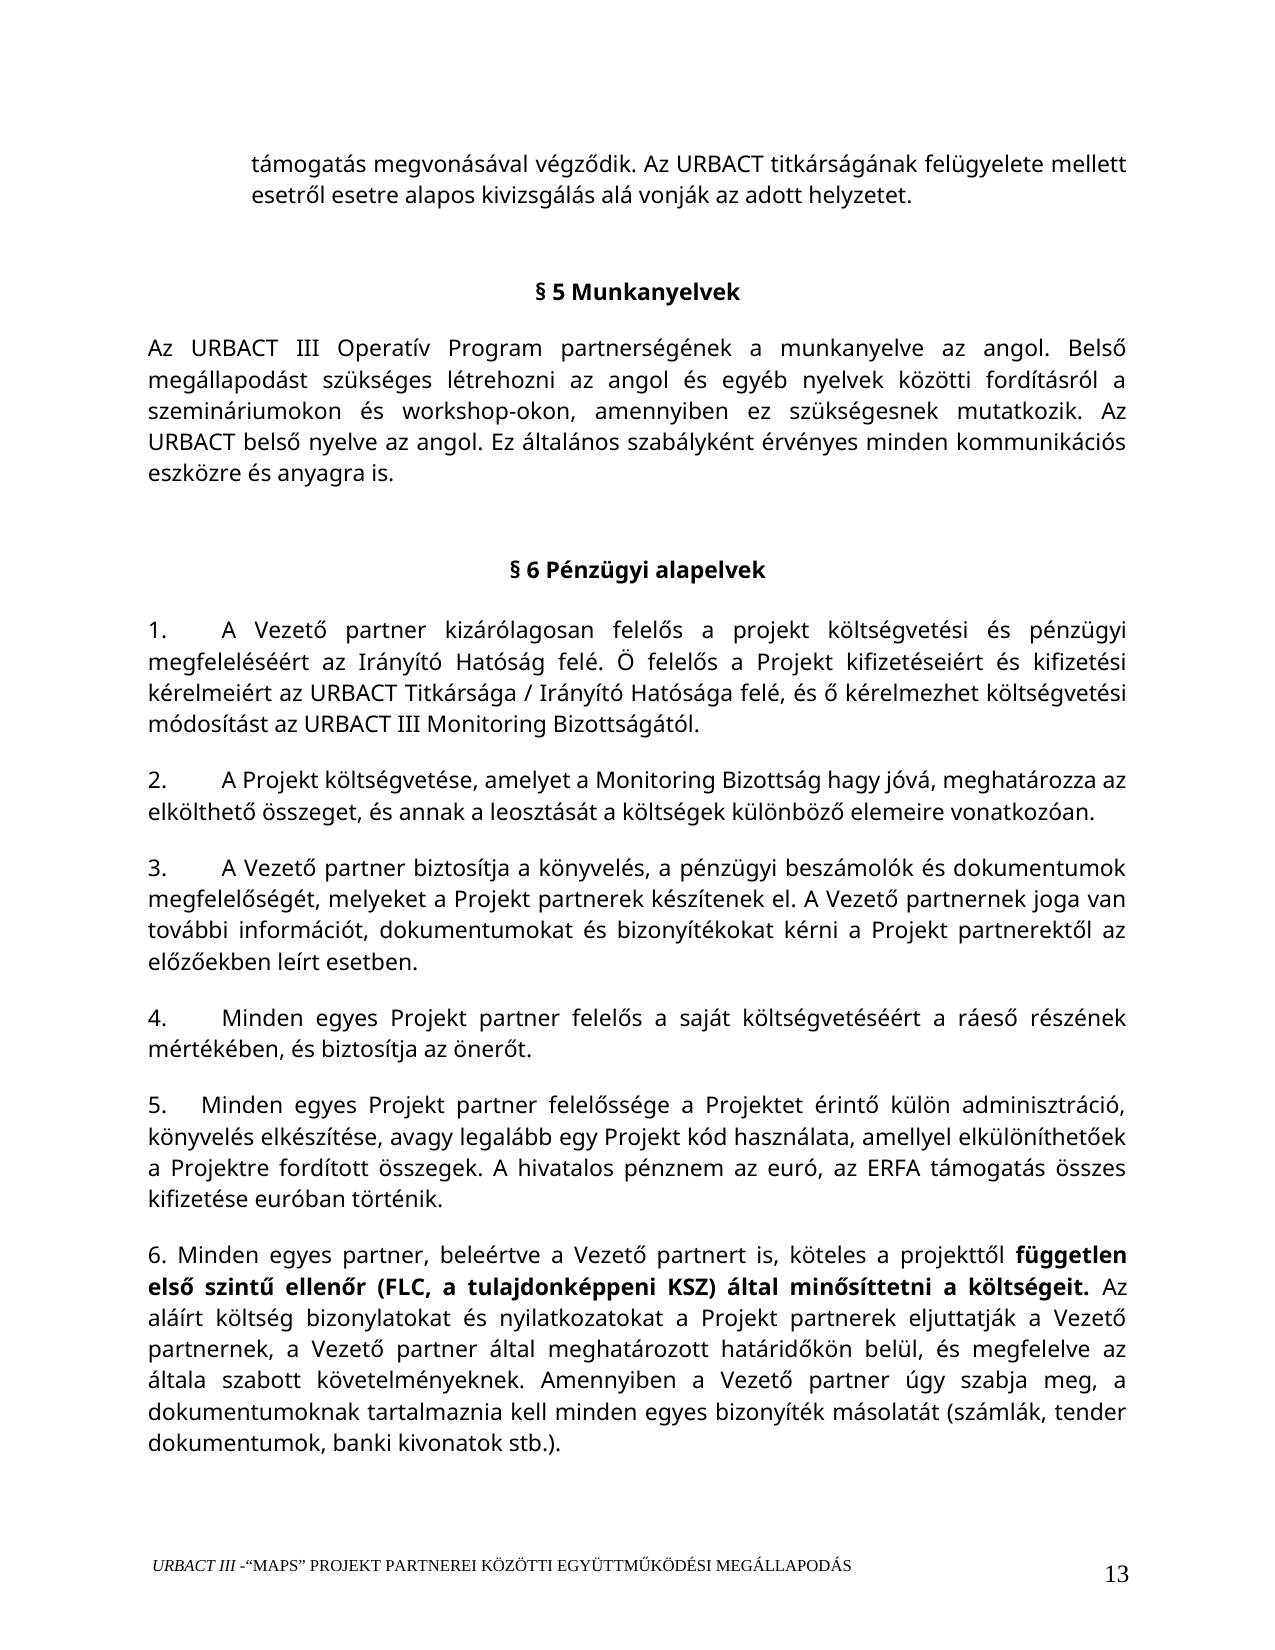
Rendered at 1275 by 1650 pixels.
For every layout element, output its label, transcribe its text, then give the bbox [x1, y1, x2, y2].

text 3. A Vezető partner biztosítja a könyvelés, a pénzügyi beszámolók és dokumentumok megfelelőségét, melyeket a Projekt partnerek készítenek el. A Vezető partnernek joga van további információt, dokumentumokat és bizonyítékokat kérni a Projekt partnerektől az előzőekben leírt esetben. [148, 852, 1127, 977]
text 1. A Vezető partner kizárólagosan felelős a projekt költségvetési és pénzügyi megfeleléséért az Irányító Hatóság felé. Ö felelős a Projekt kifizetéseiért és kifizetési kérelmeiért az URBACT Titkársága / Irányító Hatósága felé, és ő kérelmezhet költségvetési módosítást az URBACT III Monitoring Bizottságától. [148, 614, 1127, 739]
text 5. Minden egyes Projekt partner felelőssége a Projektet érintő külön adminisztráció, könyvelés elkészítése, avagy legalább egy Projekt kód használata, amellyel elkülöníthetőek a Projektre fordított összegek. A hivatalos pénznem az euró, az ERFA támogatás összes kifizetése euróban történik. [148, 1089, 1127, 1214]
text 2. A Projekt költségvetése, amelyet a Monitoring Bizottság hagy jóvá, meghatározza az elkölthető összeget, és annak a leosztását a költségek különböző elemeire vonatkozóan. [148, 764, 1127, 827]
text 6. Minden egyes partner, beleértve a Vezető partnert is, köteles a projekttől független első szintű ellenőr (FLC, a tulajdonképpeni KSZ) által minősíttetni a költségeit. Az aláírt költség bizonylatokat és nyilatkozatokat a Projekt partnerek eljuttatják a Vezető partnernek, a Vezető partner által meghatározott határidőkön belül, és megfelelve az általa szabott követelményeknek. Amennyiben a Vezető partner úgy szabja meg, a dokumentumoknak tartalmaznia kell minden egyes bizonyíték másolatát (számlák, tender dokumentumok, banki kivonatok stb.). [148, 1239, 1127, 1458]
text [207, 148, 1127, 210]
text § 6 Pénzügyi alapelvek [148, 554, 1127, 586]
text 4. Minden egyes Projekt partner felelős a saját költségvetéséért a ráeső részének mértékében, és biztosítja az önerőt. [148, 1002, 1127, 1064]
text Az URBACT III Operatív Program partnerségének a munkanyelve az angol. Belső megállapodást szükséges létrehozni az angol és egyéb nyelvek közötti fordításról a szemináriumokon és workshop-okon, amennyiben ez szükségesnek mutatkozik. Az URBACT belső nyelve az angol. Ez általános szabályként érvényes minden kommunikációs eszközre és anyagra is. [148, 332, 1127, 488]
text § 5 Munkanyelvek [148, 276, 1127, 307]
